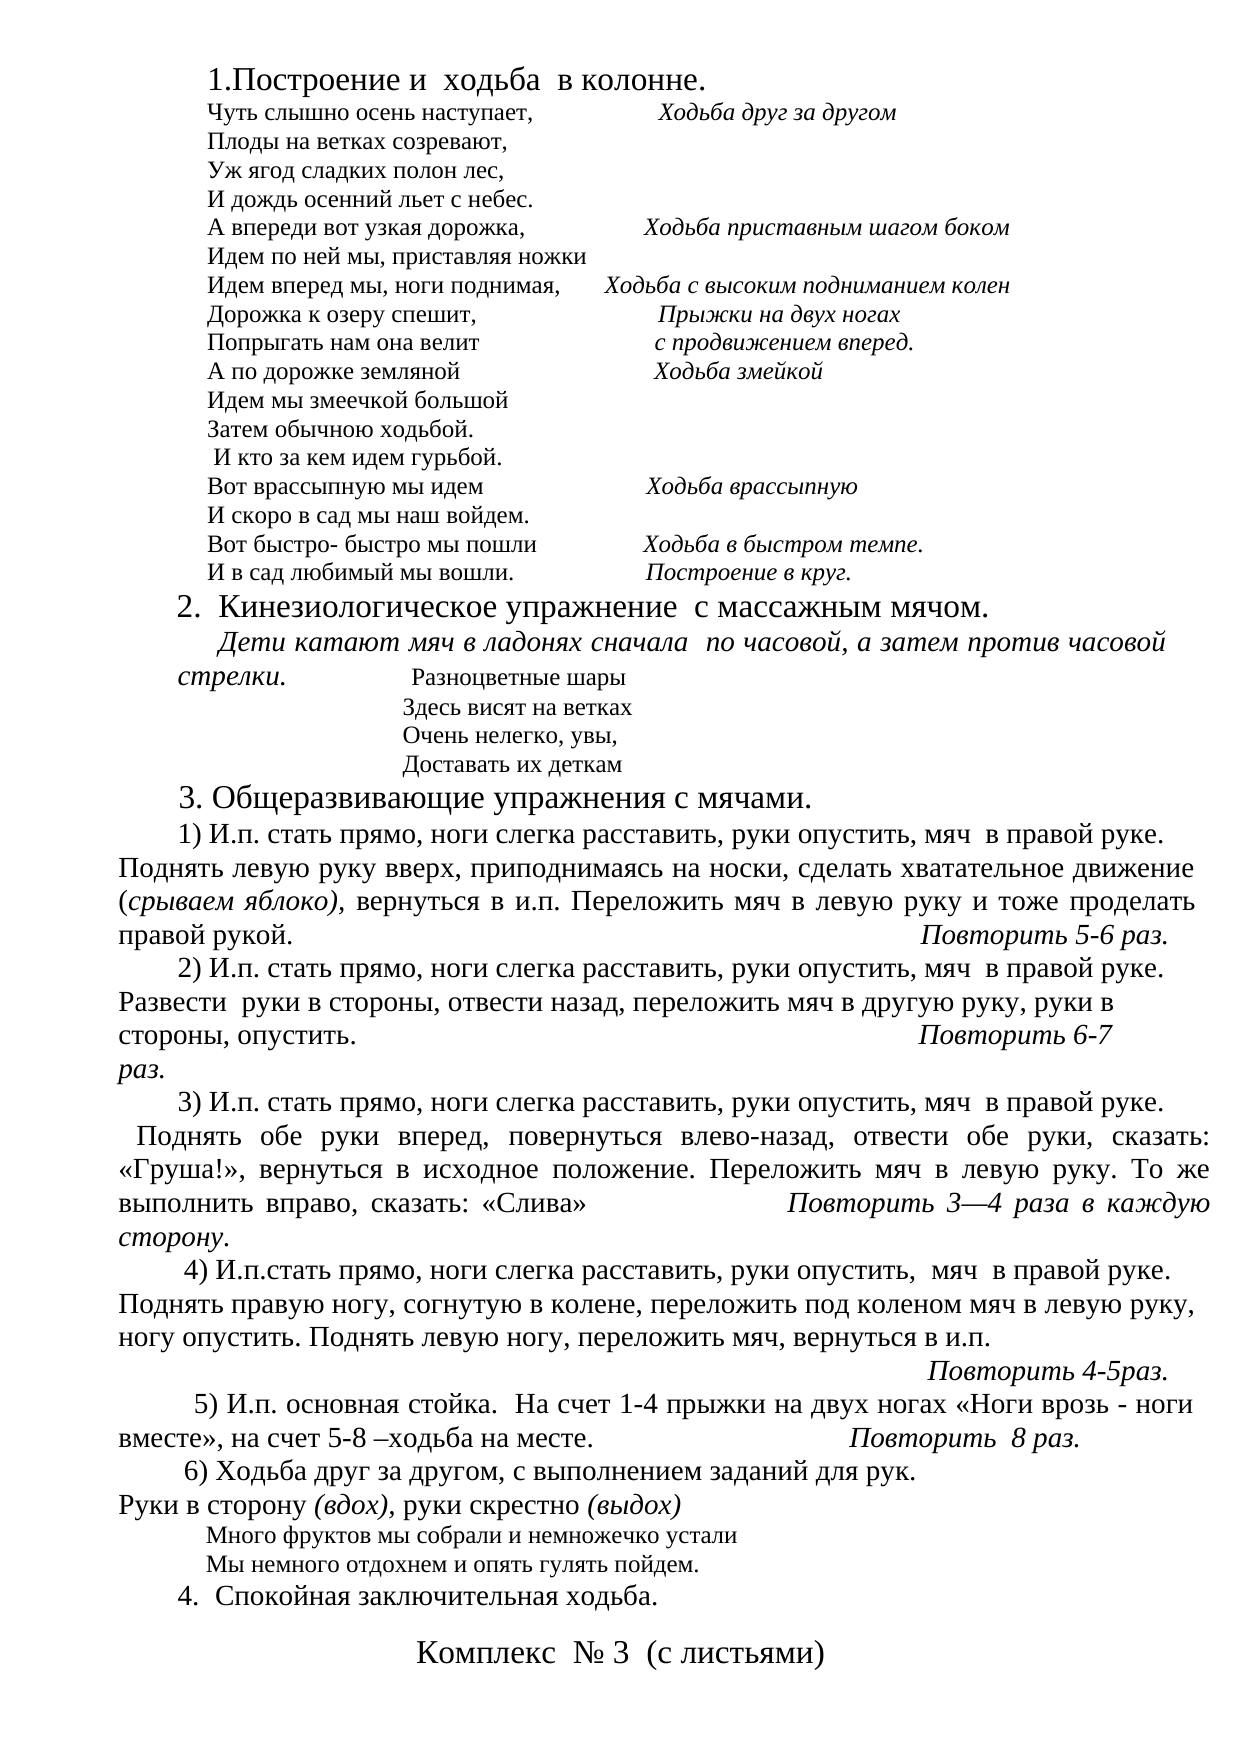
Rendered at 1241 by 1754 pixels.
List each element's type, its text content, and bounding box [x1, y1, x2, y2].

list Спокойная заключительная ходьба. [177, 1578, 1196, 1612]
list Дети катают мяч в ладонях сначала по часовой, а затем против часовой стрелки. Разноцветные шары [102, 624, 1167, 692]
text Комплекс № 3 (с листьями) [102, 1632, 1137, 1671]
list И кто за кем идем гурьбой. [177, 442, 1137, 471]
list 3) И.п. стать прямо, ноги слегка расставить, руки опустить, мяч в правой руке. [177, 1084, 1196, 1118]
list Вот быстро- быстро мы пошли Ходьба в быстром темпе. [177, 529, 1137, 557]
list Доставать их деткам [102, 749, 1167, 778]
list Затем обычною ходьбой. [177, 414, 1137, 442]
list И дождь осенний льет с небес. [207, 184, 1122, 212]
list Здесь висят на ветках [102, 692, 1167, 720]
list Повторить 4-5раз. [118, 1353, 1196, 1386]
list Идем по ней мы, приставляя ножки [207, 241, 1122, 270]
list 4) И.п.стать прямо, ноги слегка расставить, руки опустить, мяч в правой руке. [118, 1252, 1211, 1286]
list Идем мы змеечкой большой [177, 385, 1137, 414]
list Развести руки в стороны, отвести назад, переложить мяч в другую руку, руки в стороны, опустить. Повторить 6-7 раз. [118, 984, 1122, 1084]
list И в сад любимый мы вошли. Построение в круг. [177, 557, 1137, 586]
list 1.Построение и ходьба в колонне. [207, 59, 1122, 97]
list Поднять левую руку вверх, приподнимаясь на носки, сделать хватательное движение (срываем яблоко), вернуться в и.п. Переложить мяч в левую руку и тоже проделать правой рукой. Повторить 5-6 раз. [118, 850, 1196, 950]
list Вот врассыпную мы идем Ходьба врассыпную [177, 471, 1137, 500]
list 6) Ходьба друг за другом, с выполнением заданий для рук. [118, 1453, 1196, 1487]
list 5) И.п. основная стойка. На счет 1-4 прыжки на двух ногах «Ноги врозь - ноги вместе», на счет 5-8 –ходьба на месте. Повторить 8 раз. [118, 1386, 1196, 1453]
list Руки в сторону (вдох), руки скрестно (выдох) [118, 1487, 1196, 1521]
list Дорожка к озеру спешит, Прыжки на двух ногах [177, 299, 1137, 327]
list Плоды на ветках созревают, [207, 126, 1122, 155]
list И скоро в сад мы наш войдем. [177, 500, 1137, 529]
list 2) И.п. стать прямо, ноги слегка расставить, руки опустить, мяч в правой руке. [177, 950, 1196, 984]
list Поднять правую ногу, согнутую в колене, переложить под коленом мяч в левую руку, ногу опустить. Поднять левую ногу, переложить мяч, вернуться в и.п. [118, 1286, 1196, 1353]
list Идем вперед мы, ноги поднимая, Ходьба с высоким подниманием колен [207, 270, 1226, 299]
list 3. Общеразвивающие упражнения с мячами. [103, 778, 1167, 816]
list Чуть слышно осень наступает, Ходьба друг за другом [207, 97, 1122, 126]
list Очень нелегко, увы, [102, 720, 1167, 749]
list Поднять обе руки вперед, повернуться влево-назад, отвести обе руки, сказать: «Груша!», вернуться в исходное положение. Переложить мяч в левую руку. То же выполнить вправо, сказать: «Слива» Повторить 3—4 раза в каждую сторону. [118, 1118, 1211, 1252]
list Много фруктов мы собрали и немножечко устали [118, 1521, 1196, 1549]
list А впереди вот узкая дорожка, Ходьба приставным шагом боком [207, 212, 1181, 241]
list Попрыгать нам она велит с продвижением вперед. [177, 327, 1137, 356]
list Мы немного отдохнем и опять гулять пойдем. [118, 1549, 1196, 1578]
list 2. Кинезиологическое упражнение с массажным мячом. [118, 586, 1167, 624]
list Уж ягод сладких полон лес, [207, 155, 1122, 184]
list 1) И.п. стать прямо, ноги слегка расставить, руки опустить, мяч в правой руке. [177, 816, 1196, 850]
list А по дорожке земляной Ходьба змейкой [177, 356, 1137, 385]
